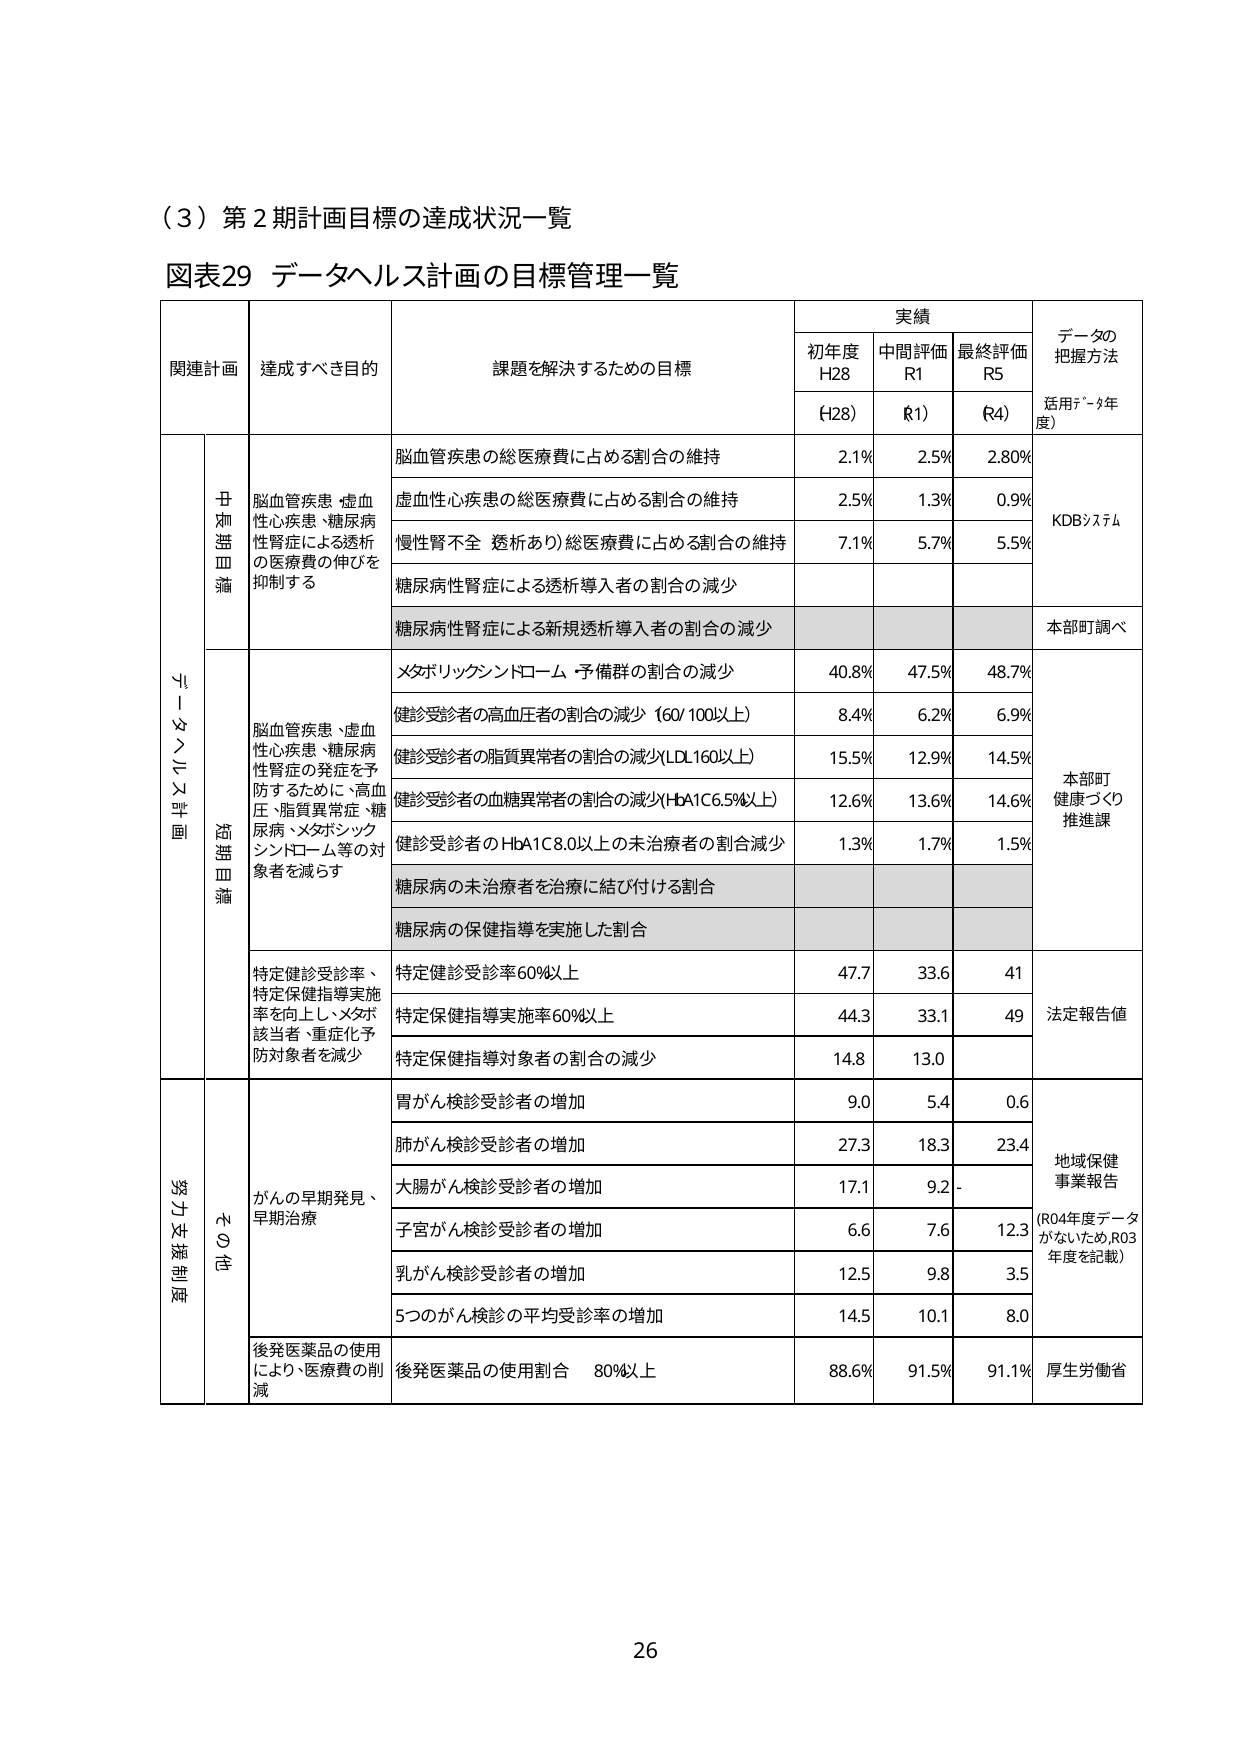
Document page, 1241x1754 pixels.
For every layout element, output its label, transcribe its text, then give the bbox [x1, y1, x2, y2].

text （３）第2期計画目標の達成状況一覧 [148, 198, 1143, 235]
